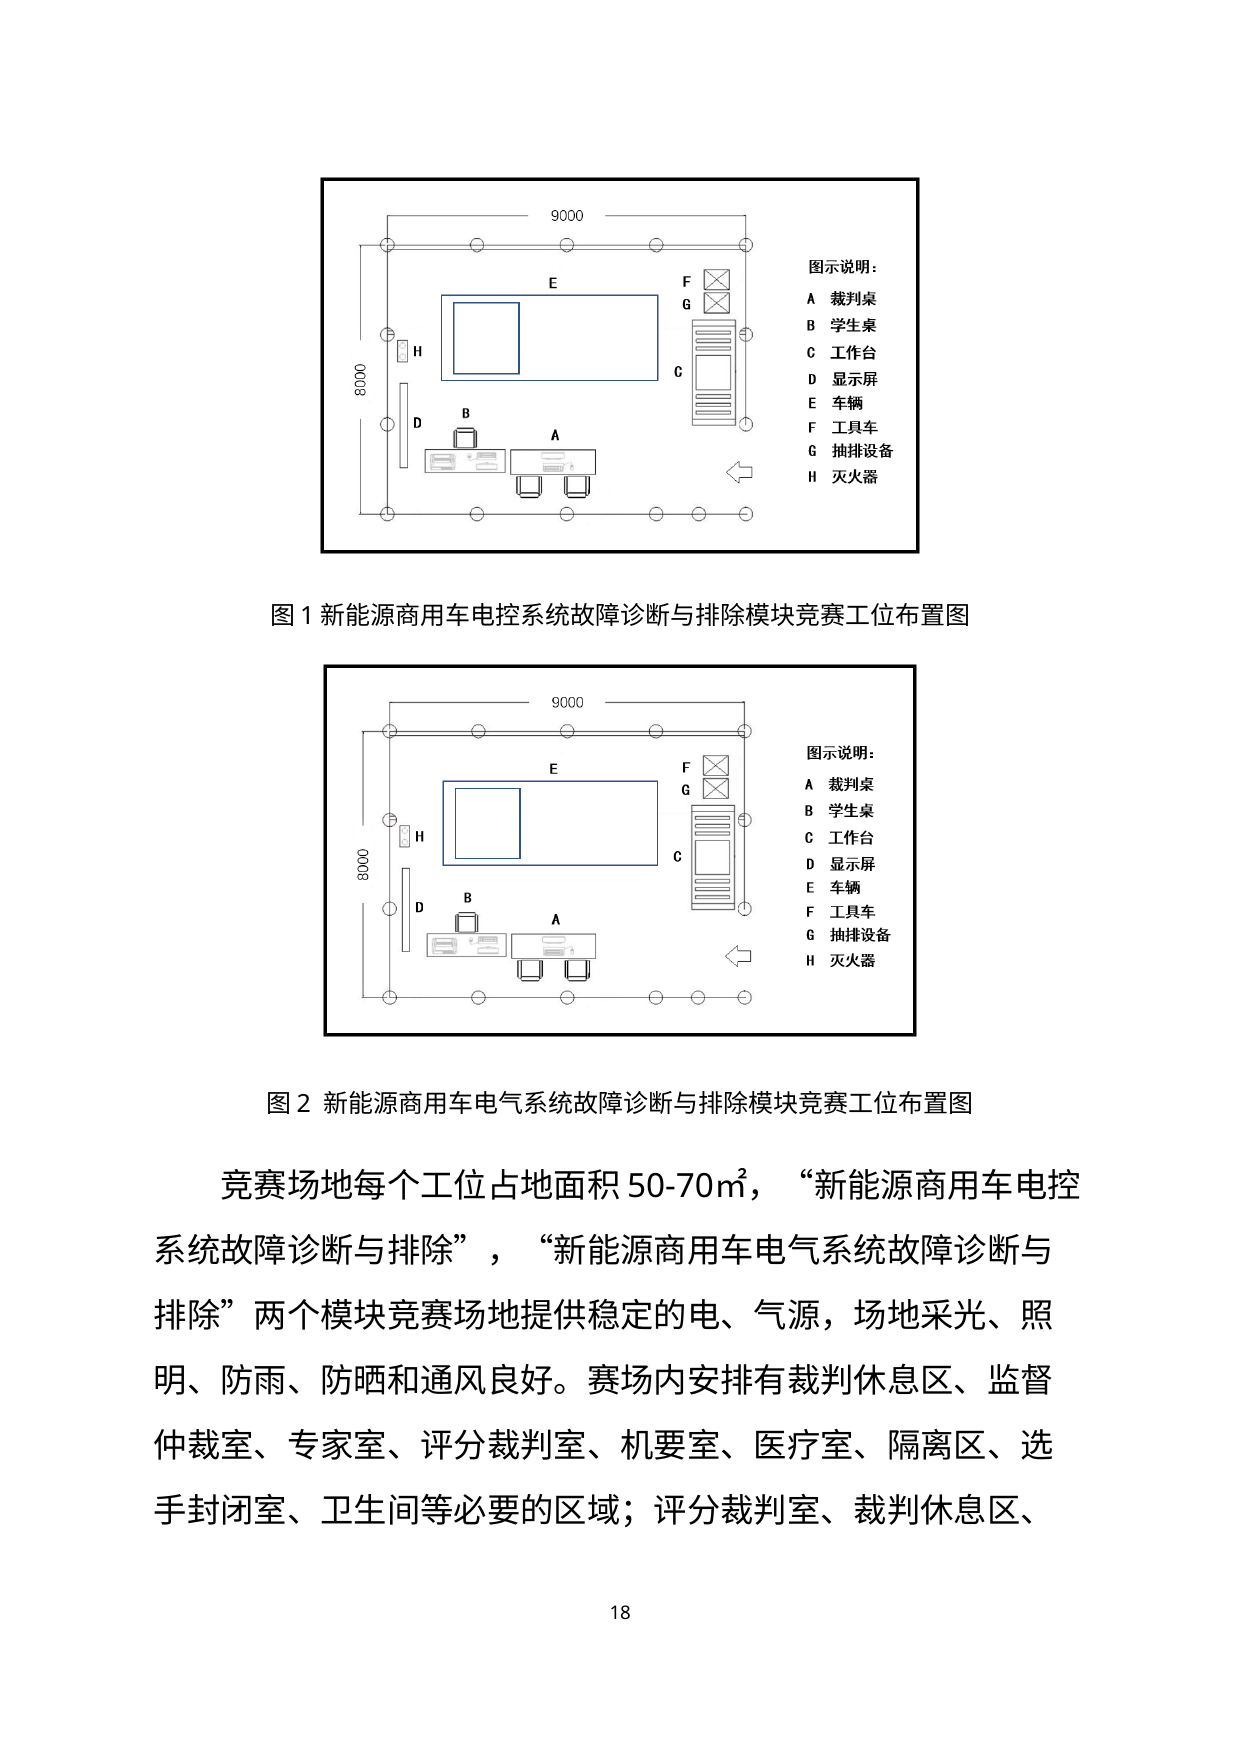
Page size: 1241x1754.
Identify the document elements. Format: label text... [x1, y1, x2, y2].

picture [321, 662, 919, 1039]
text 图2 新能源商用车电气系统故障诊断与排除模块竞赛工位布置图 [153, 1069, 1087, 1134]
picture [318, 175, 922, 556]
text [153, 1150, 1087, 1540]
text 图1 新能源商用车电控系统故障诊断与排除模块竞赛工位布置图 [153, 581, 1087, 646]
